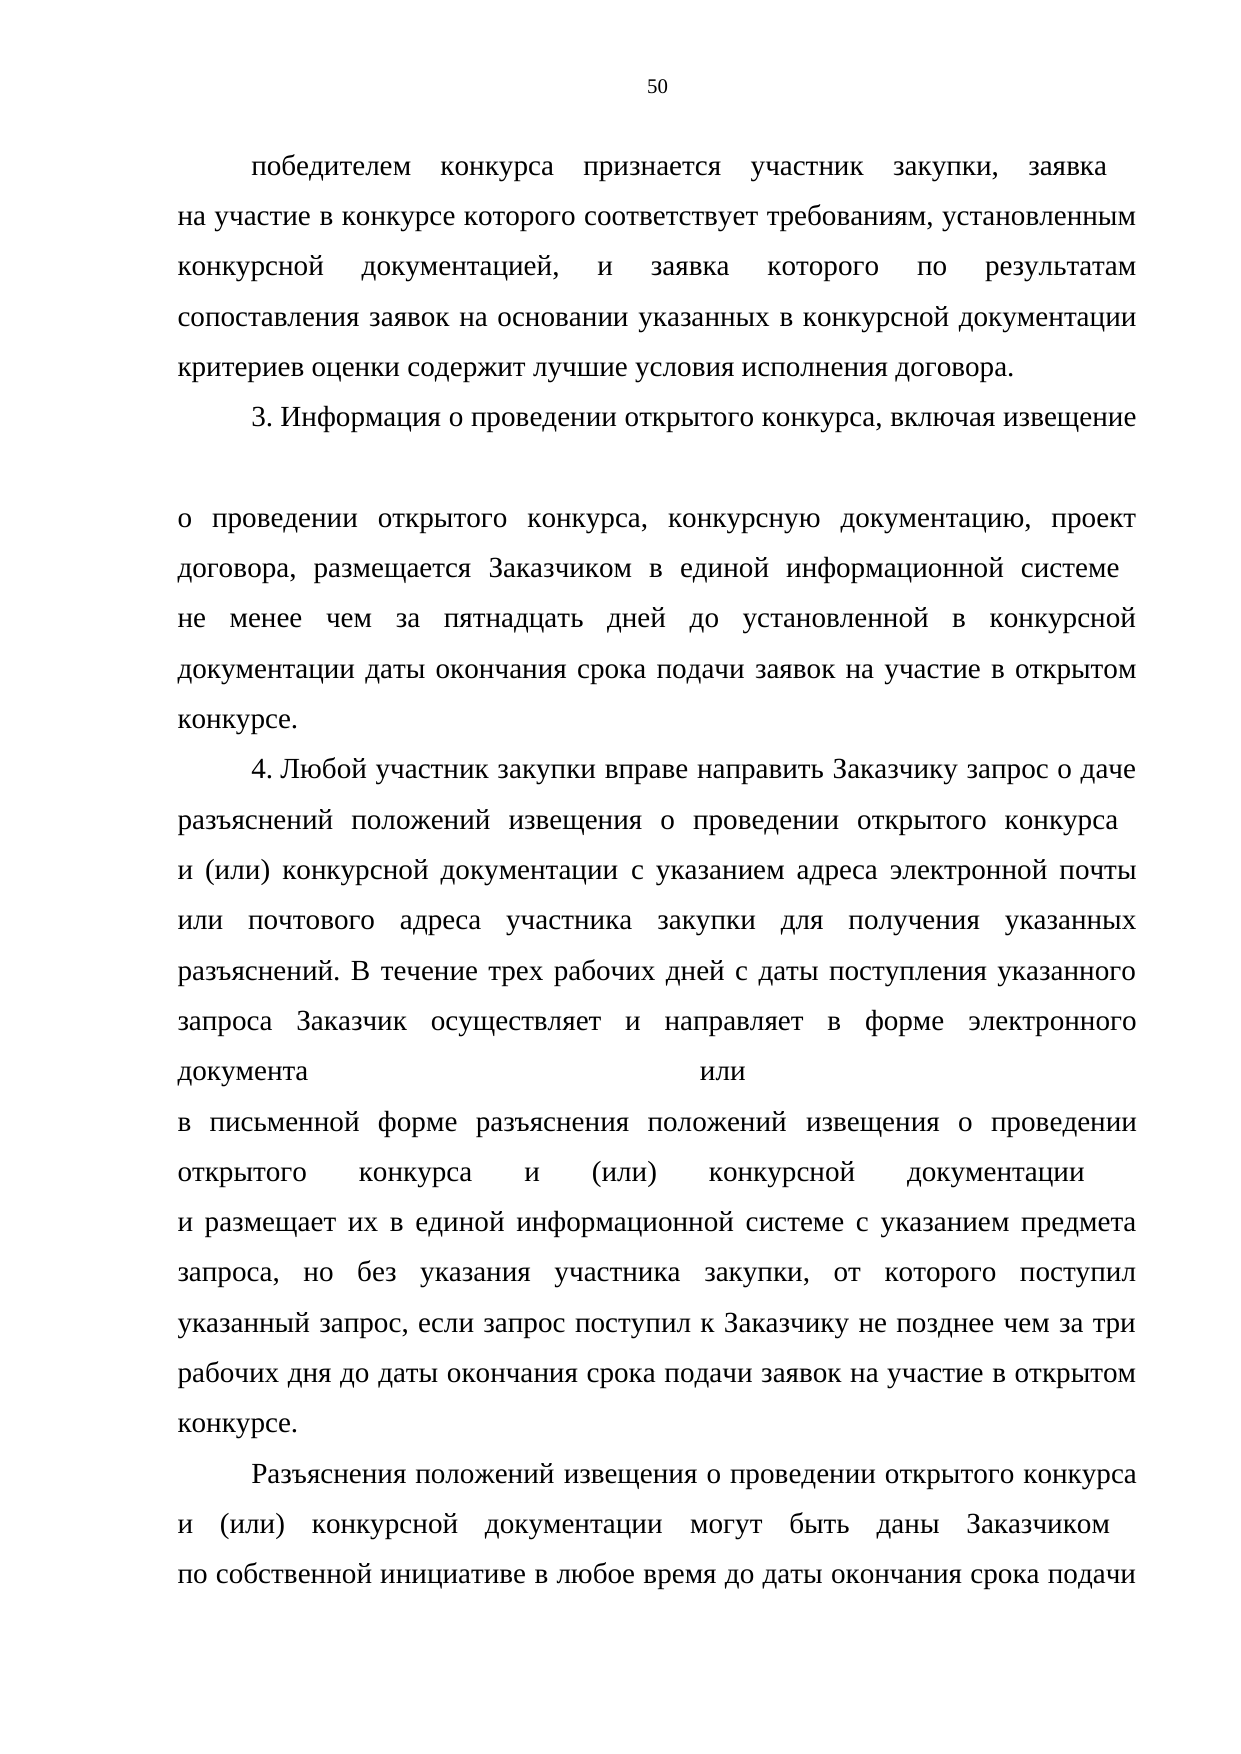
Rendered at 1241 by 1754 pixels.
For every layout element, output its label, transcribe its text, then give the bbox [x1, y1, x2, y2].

text победителем конкурса признается участник закупки, заявка на участие в конкурсе которого соответствует требованиям, установленным конкурсной документацией, и заявка которого по результатам сопоставления заявок на основании указанных в конкурсной документации критериев оценки содержит лучшие условия исполнения договора. [177, 148, 1137, 382]
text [177, 1456, 1137, 1590]
text 4. Любой участник закупки вправе направить Заказчику запрос о даче разъяснений положений извещения о проведении открытого конкурса и (или) конкурсной документации с указанием адреса электронной почты или почтового адреса участника закупки для получения указанных разъяснений. В течение трех рабочих дней с даты поступления указанного запроса Заказчик осуществляет и направляет в форме электронного документа или в письменной форме разъяснения положений извещения о проведении открытого конкурса и (или) конкурсной документации и размещает их в единой информационной системе с указанием предмета запроса, но без указания участника закупки, от которого поступил указанный запрос, если запрос поступил к Заказчику не позднее чем за три рабочих дня до даты окончания срока подачи заявок на участие в открытом конкурсе. [177, 751, 1137, 1439]
text 3. Информация о проведении открытого конкурса, включая извещение о проведении открытого конкурса, конкурсную документацию, проект договора, размещается Заказчиком в единой информационной системе не менее чем за пятнадцать дней до установленной в конкурсной документации даты окончания срока подачи заявок на участие в открытом конкурсе. [177, 399, 1137, 735]
